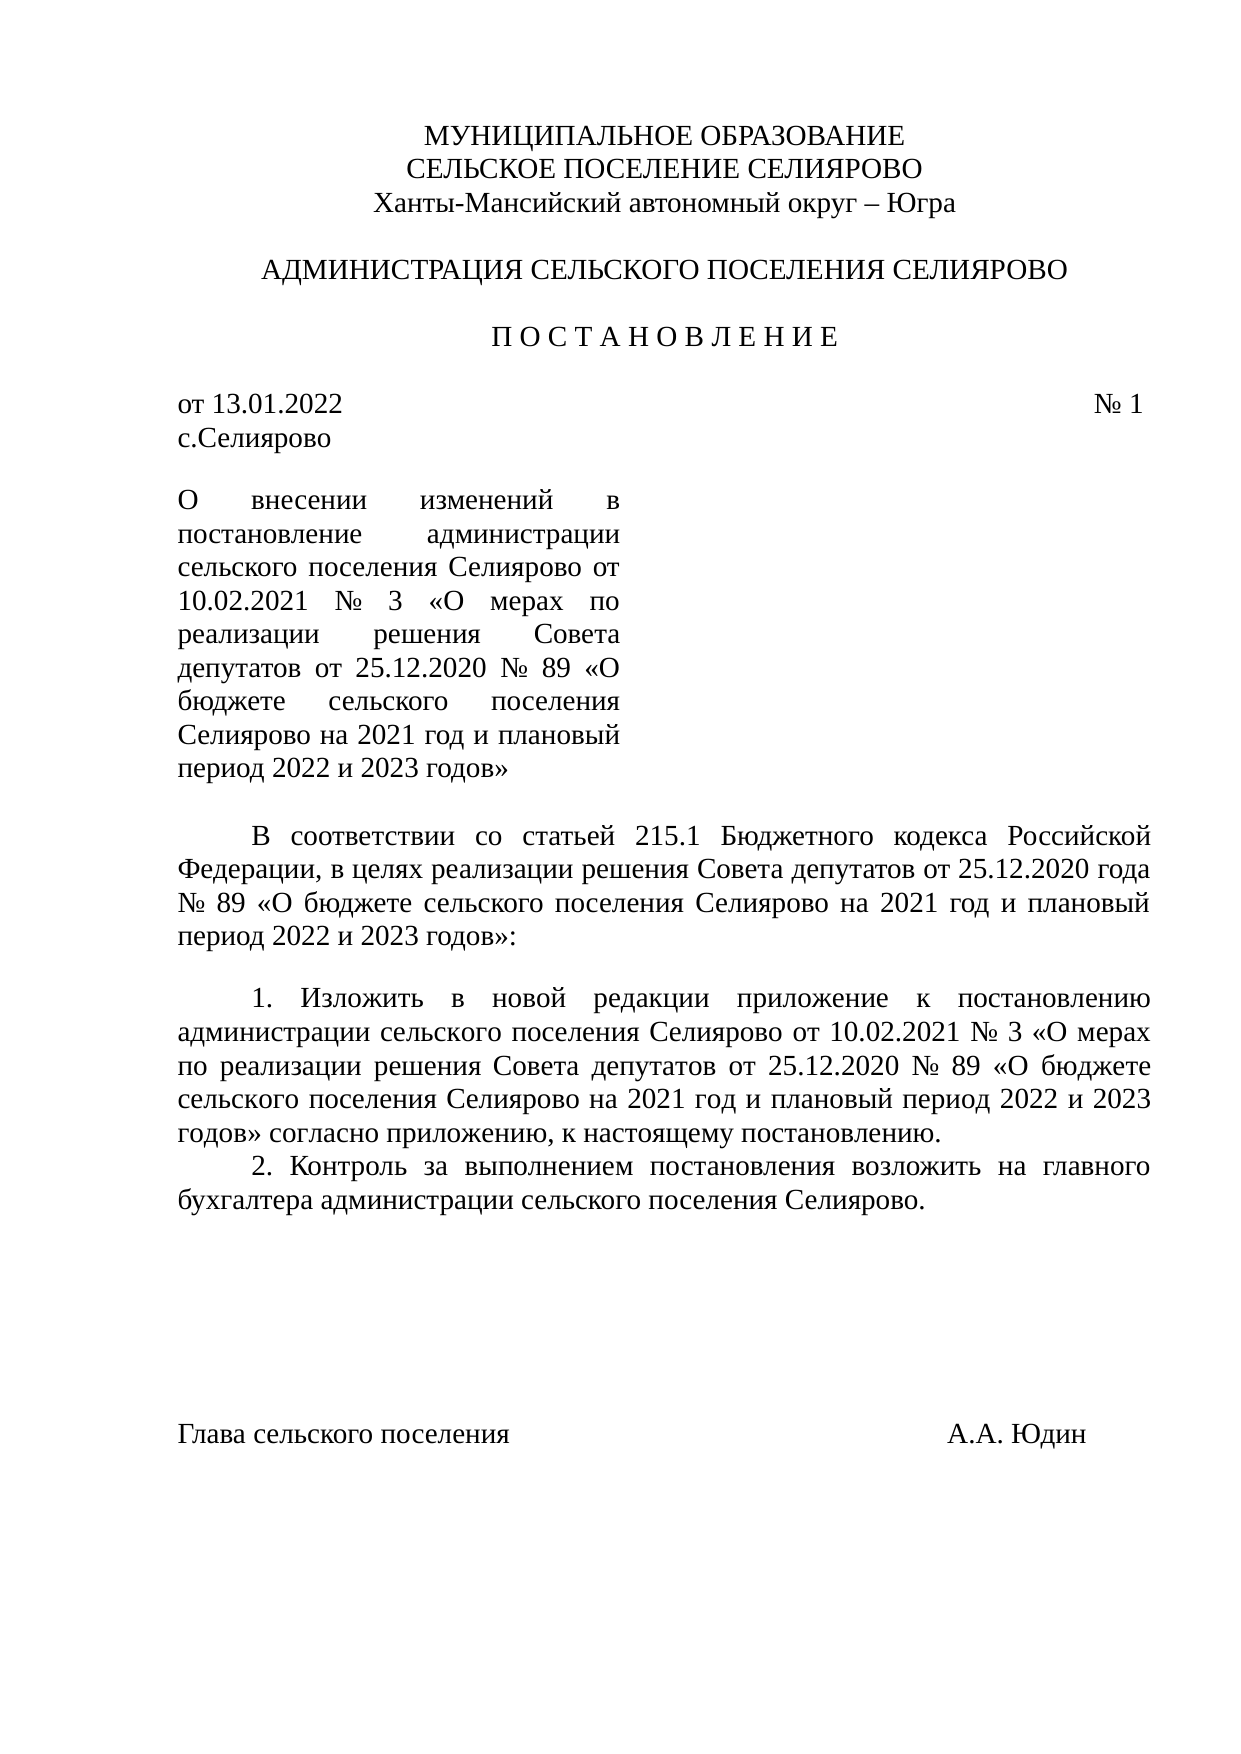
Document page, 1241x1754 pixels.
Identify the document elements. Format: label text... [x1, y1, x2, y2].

text 1. Изложить в новой редакции приложение к постановлению администрации сельского поселения Селиярово от 10.02.2021 № 3 «О мерах по реализации решения Совета депутатов от 25.12.2020 № 89 «О бюджете сельского поселения Селиярово на 2021 год и плановый период 2022 и 2023 годов» согласно приложению, к настоящему постановлению. [177, 981, 1152, 1148]
text МУНИЦИПАЛЬНОЕ ОБРАЗОВАНИЕ [177, 118, 1152, 152]
text с.Селиярово [177, 420, 1152, 453]
text Ханты-Мансийский автономный округ – Югра [177, 185, 1152, 219]
text АДМИНИСТРАЦИЯ СЕЛЬСКОГО ПОСЕЛЕНИЯ СЕЛИЯРОВО [177, 252, 1152, 286]
text О внесении изменений в постановление администрации сельского поселения Селиярово от 10.02.2021 № 3 «О мерах по реализации решения Совета депутатов от 25.12.2020 № 89 «О бюджете сельского поселения Селиярово на 2021 год и плановый период 2022 и 2023 годов» [177, 482, 620, 784]
text 2. Контроль за выполнением постановления возложить на главного бухгалтера администрации сельского поселения Селиярово. [177, 1148, 1152, 1215]
text Глава сельского поселения А.А. Юдин [177, 1417, 1152, 1450]
text В соответствии со статьей 215.1 Бюджетного кодекса Российской Федерации, в целях реализации решения Совета депутатов от 25.12.2020 года № 89 «О бюджете сельского поселения Селиярово на 2021 год и плановый период 2022 и 2023 годов»: [177, 818, 1152, 952]
text от 13.01.2022 № 1 [177, 386, 1152, 420]
text СЕЛЬСКОЕ ПОСЕЛЕНИЕ СЕЛИЯРОВО [177, 152, 1152, 185]
text П О С Т А Н О В Л Е Н И Е [177, 319, 1152, 353]
